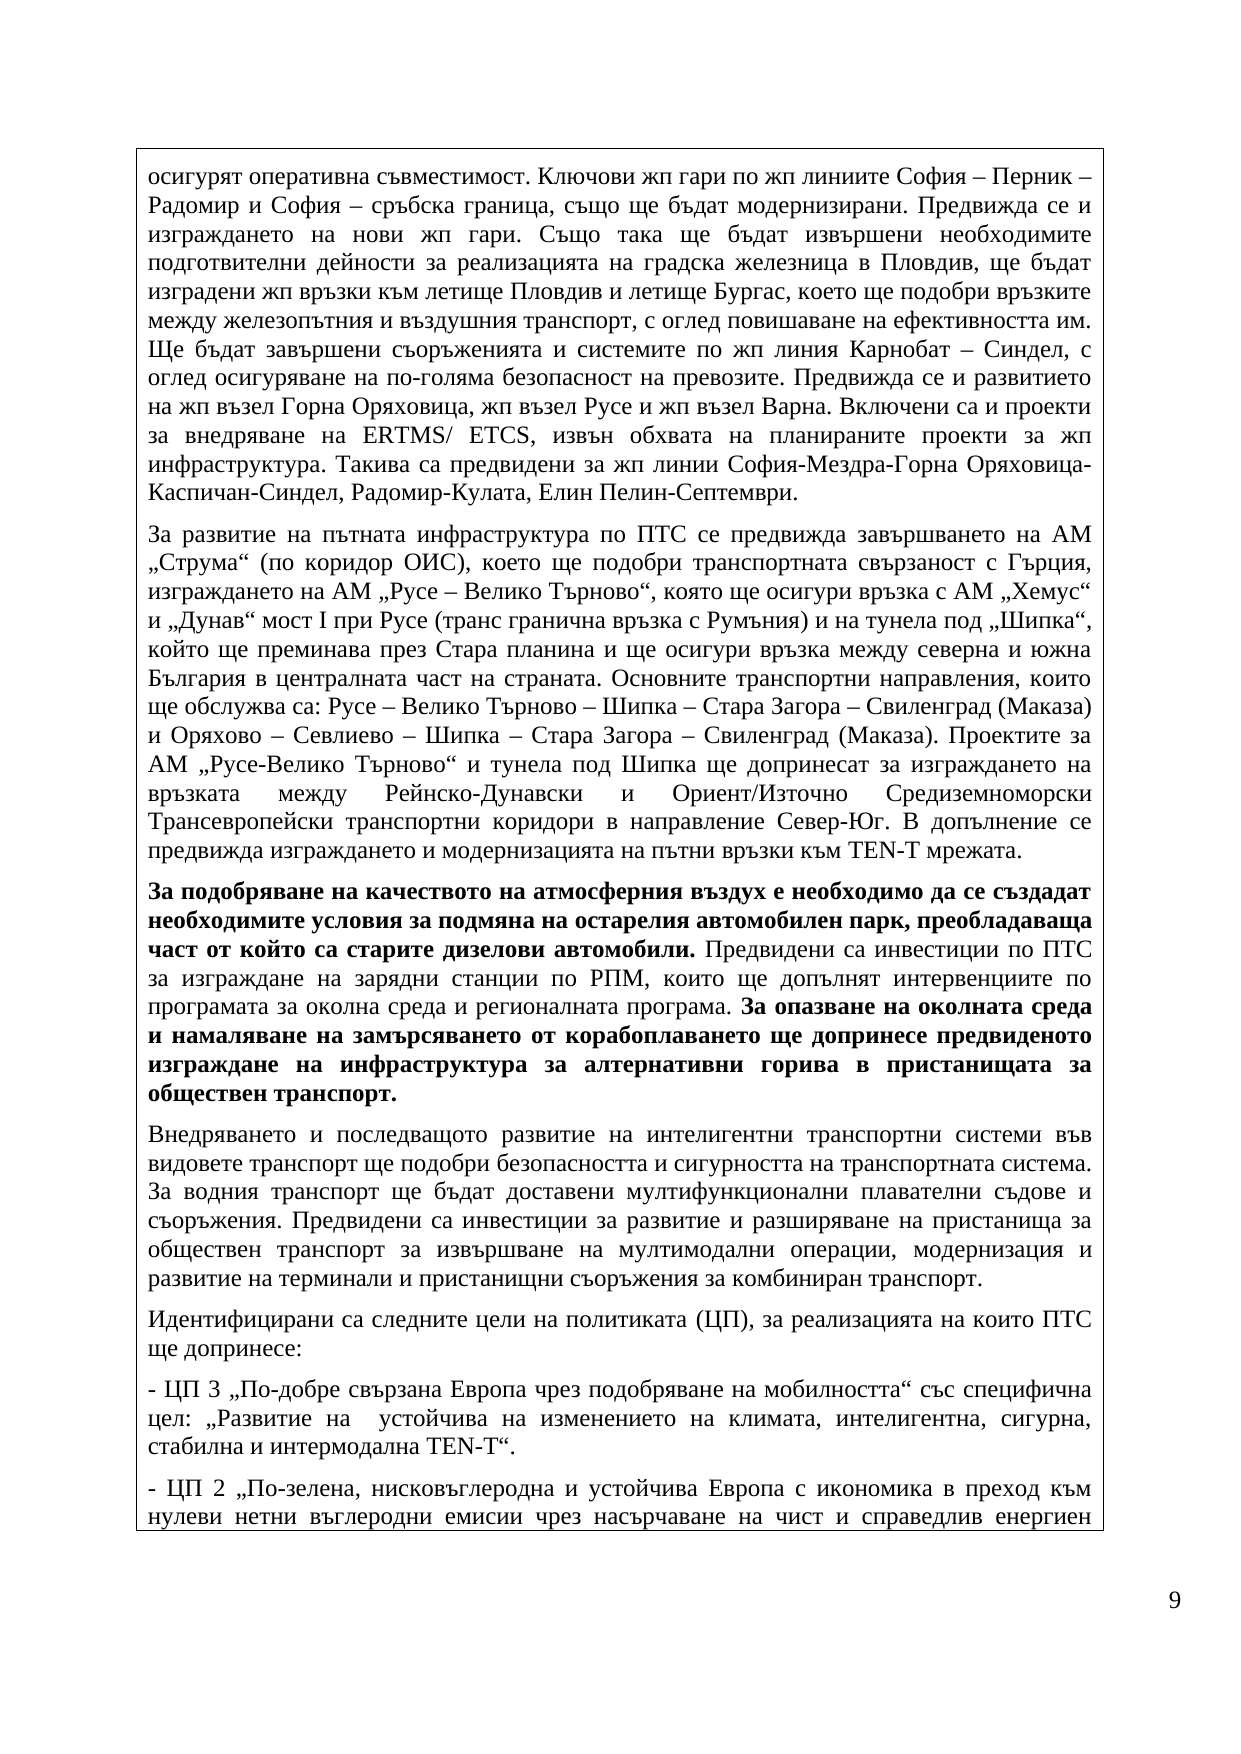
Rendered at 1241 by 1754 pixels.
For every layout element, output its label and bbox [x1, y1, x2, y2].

table_header [137, 149, 1103, 1530]
